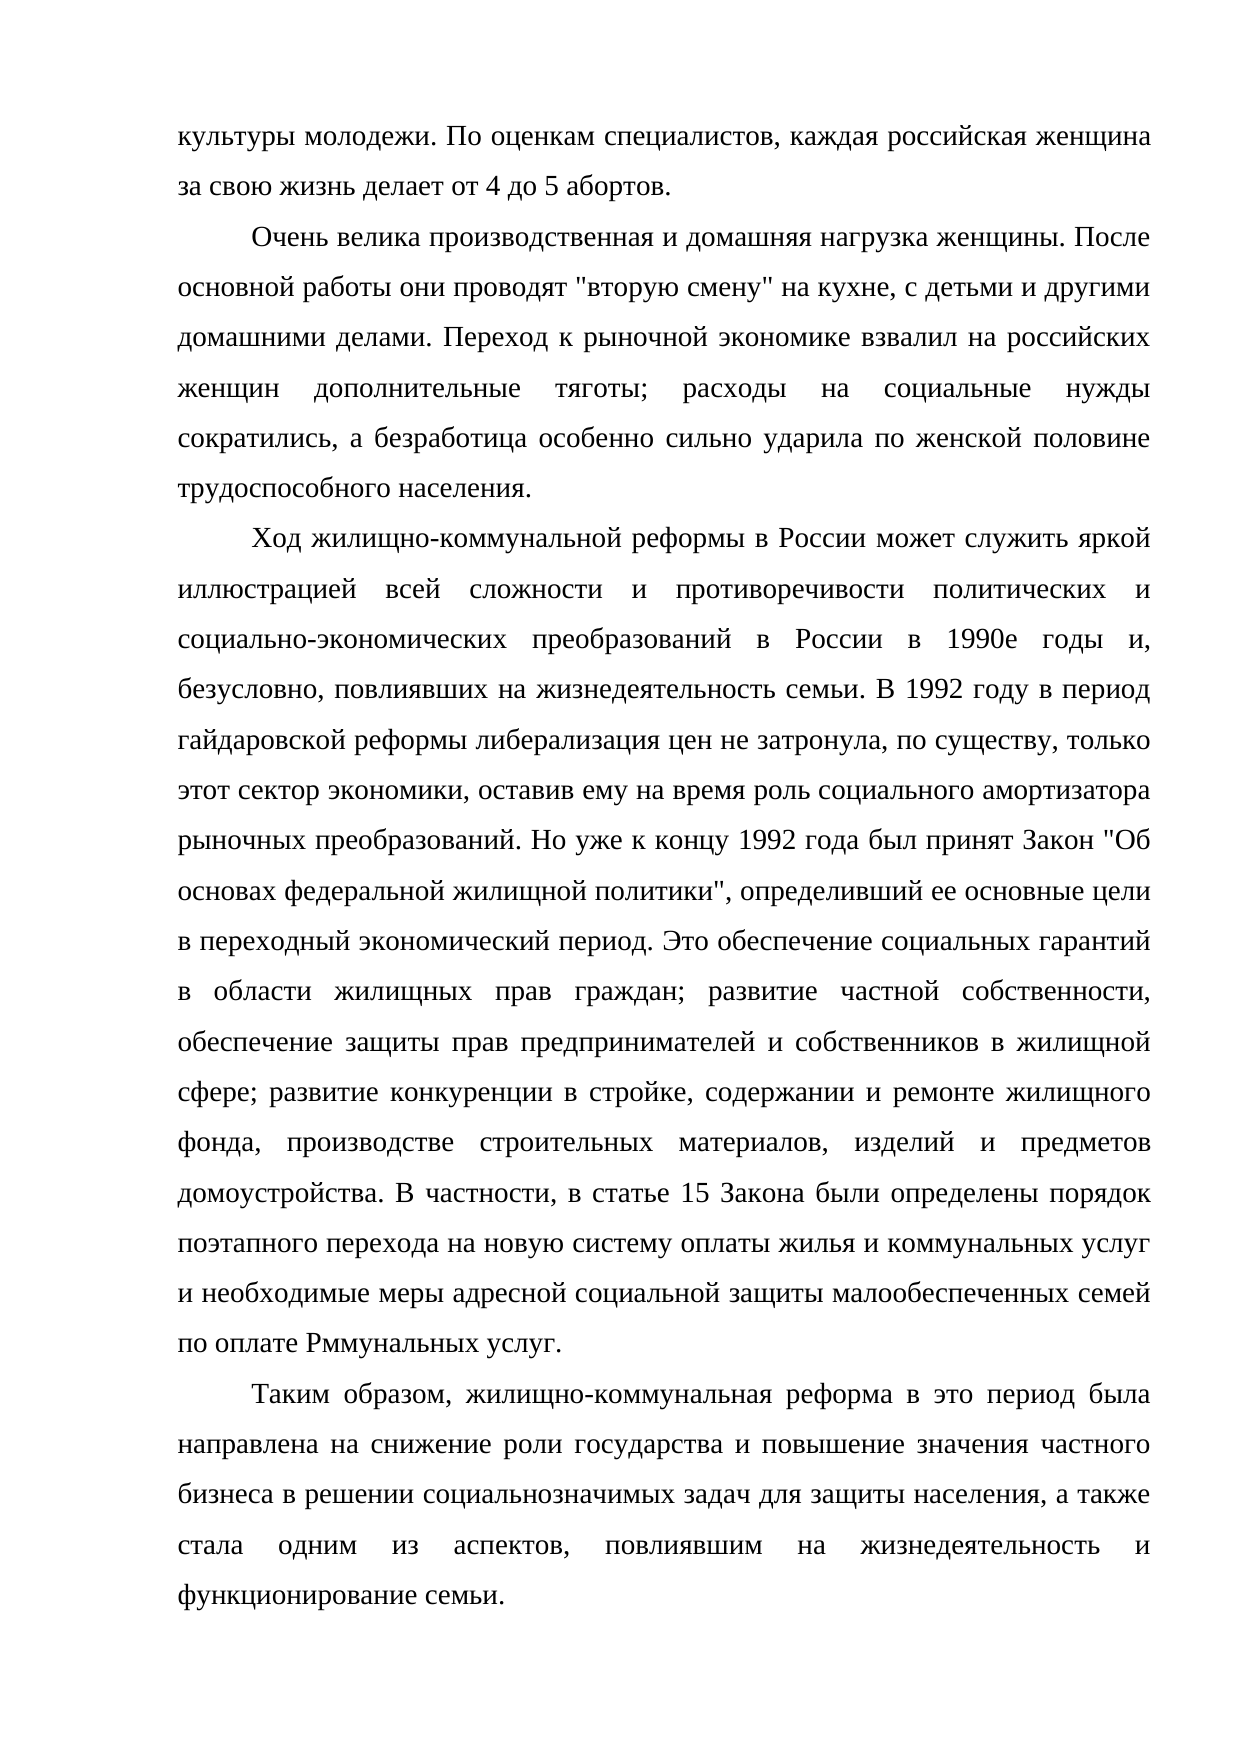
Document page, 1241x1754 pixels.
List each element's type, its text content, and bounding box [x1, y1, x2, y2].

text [177, 118, 1152, 202]
text Ход жилищно-коммунальной реформы в России может служить яркой иллюстрацией всей сложности и противоречивости политических и социально-экономических преобразований в России в 1990е годы и, безусловно, повлиявших на жизнедеятельность семьи. В 1992 году в период гайдаровской реформы либерализация цен не затронула, по существу, только этот сектор экономики, оставив ему на время роль социального амортизатора рыночных преобразований. Но уже к концу 1992 года был принят Закон "Об основах федеральной жилищной политики", определивший ее основные цели в переходный экономический период. Это обеспечение социальных гарантий в области жилищных прав граждан; развитие частной собственности, обеспечение защиты прав предпринимателей и собственников в жилищной сфере; развитие конкуренции в стройке, содержании и ремонте жилищного фонда, производстве строительных материалов, изделий и предметов домоустройства. В частности, в статье 15 Закона были определены порядок поэтапного перехода на новую систему оплаты жилья и коммунальных услуг и необходимые меры адресной социальной защиты малообеспеченных семей по оплате Рммунальных услуг. [177, 521, 1152, 1359]
text Очень велика производственная и домашняя нагрузка женщины. После основной работы они проводят "вторую смену" на кухне, с детьми и другими домашними делами. Переход к рыночной экономике взвалил на российских женщин дополнительные тяготы; расходы на социальные нужды сократились, а безработица особенно сильно ударила по женской половине трудоспособного населения. [177, 219, 1152, 504]
text Таким образом, жилищно-коммунальная реформа в это период была направлена на снижение роли государства и повышение значения частного бизнеса в решении социальнозначимых задач для защиты населения, а также стала одним из аспектов, повлиявшим на жизнедеятельность и функционирование семьи. [177, 1376, 1152, 1611]
